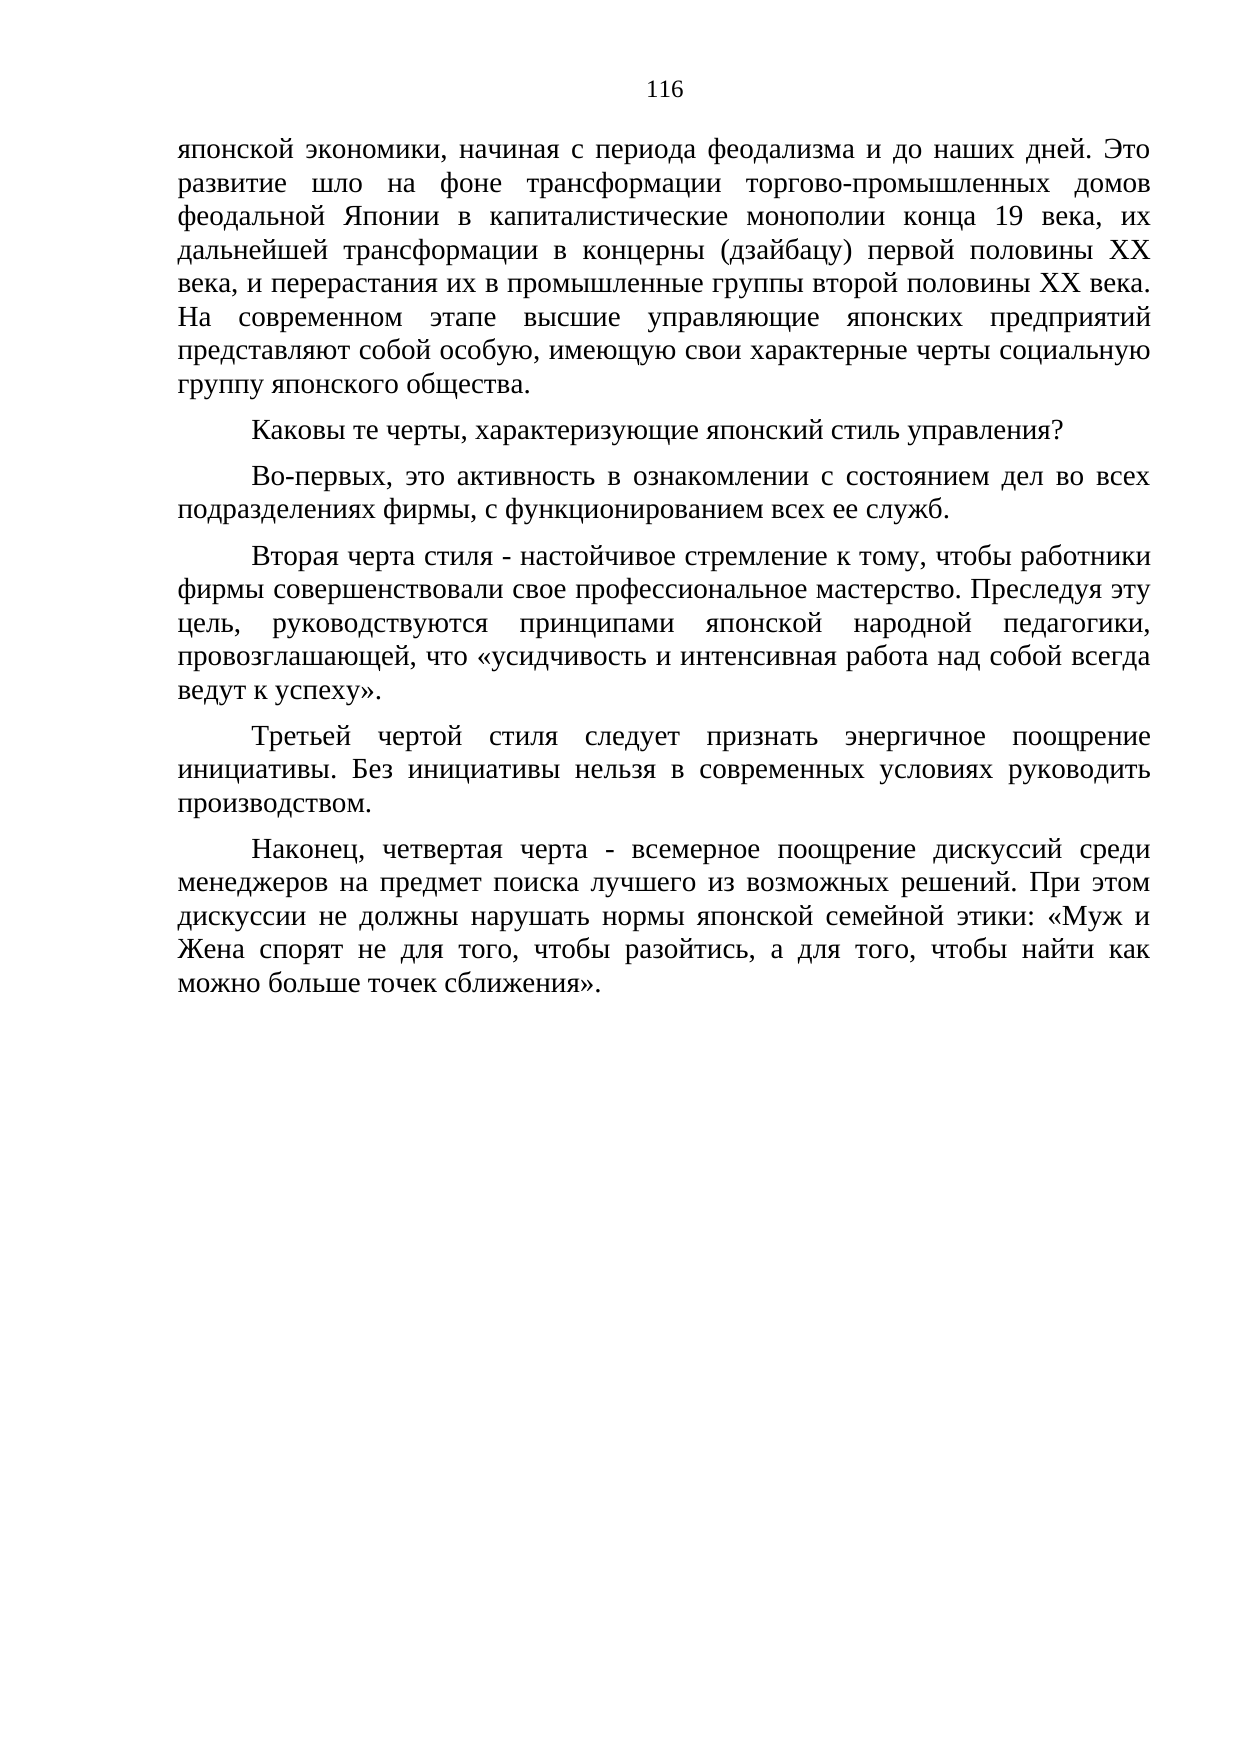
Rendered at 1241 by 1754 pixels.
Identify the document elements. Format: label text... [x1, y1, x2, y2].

text Наконец, четвертая черта - всемерное поощрение дискуссий среди менеджеров на предмет поиска лучшего из возможных решений. При этом дискуссии не должны нарушать нормы японской семейной этики: «Муж и Жена спорят не для того, чтобы разойтись, а для того, чтобы найти как можно больше точек сближения». [177, 831, 1152, 999]
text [177, 131, 1152, 399]
text Во-первых, это активность в ознакомлении с состоянием дел во всех подразделениях фирмы, с функционированием всех ее служб. [177, 458, 1152, 525]
text Каковы те черты, характеризующие японский стиль управления? [177, 412, 1152, 446]
text Вторая черта стиля - настойчивое стремление к тому, чтобы работники фирмы совершенствовали свое профессиональное мастерство. Преследуя эту цель, руководствуются принципами японской народной педагогики, провозглашающей, что «усидчивость и интенсивная работа над собой всегда ведут к успеху». [177, 538, 1152, 705]
text Третьей чертой стиля следует признать энергичное поощрение инициативы. Без инициативы нельзя в современных условиях руководить производством. [177, 718, 1152, 818]
